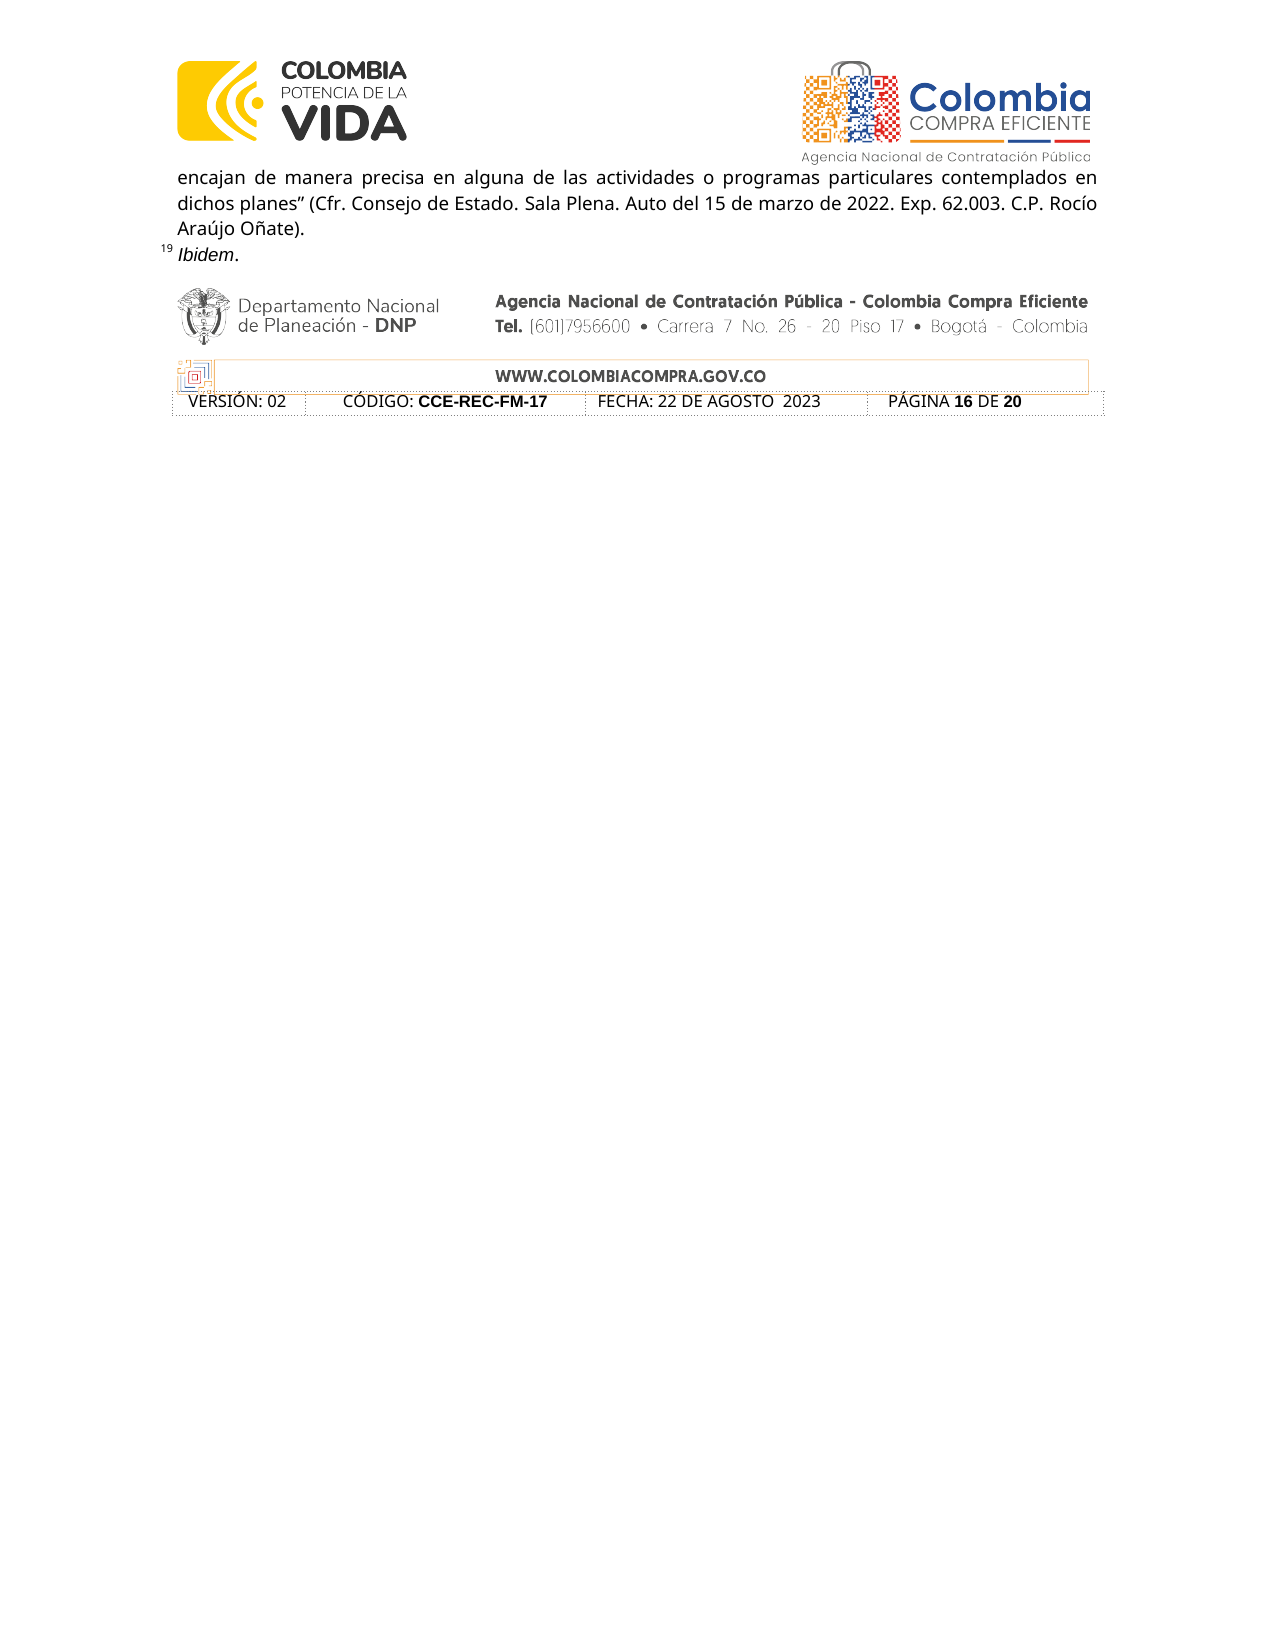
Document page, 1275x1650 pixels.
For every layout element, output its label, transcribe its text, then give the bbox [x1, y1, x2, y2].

picture [177, 288, 1089, 395]
picture [177, 61, 407, 141]
picture [801, 61, 1090, 164]
text 19 Ibidem. [160, 241, 1192, 267]
